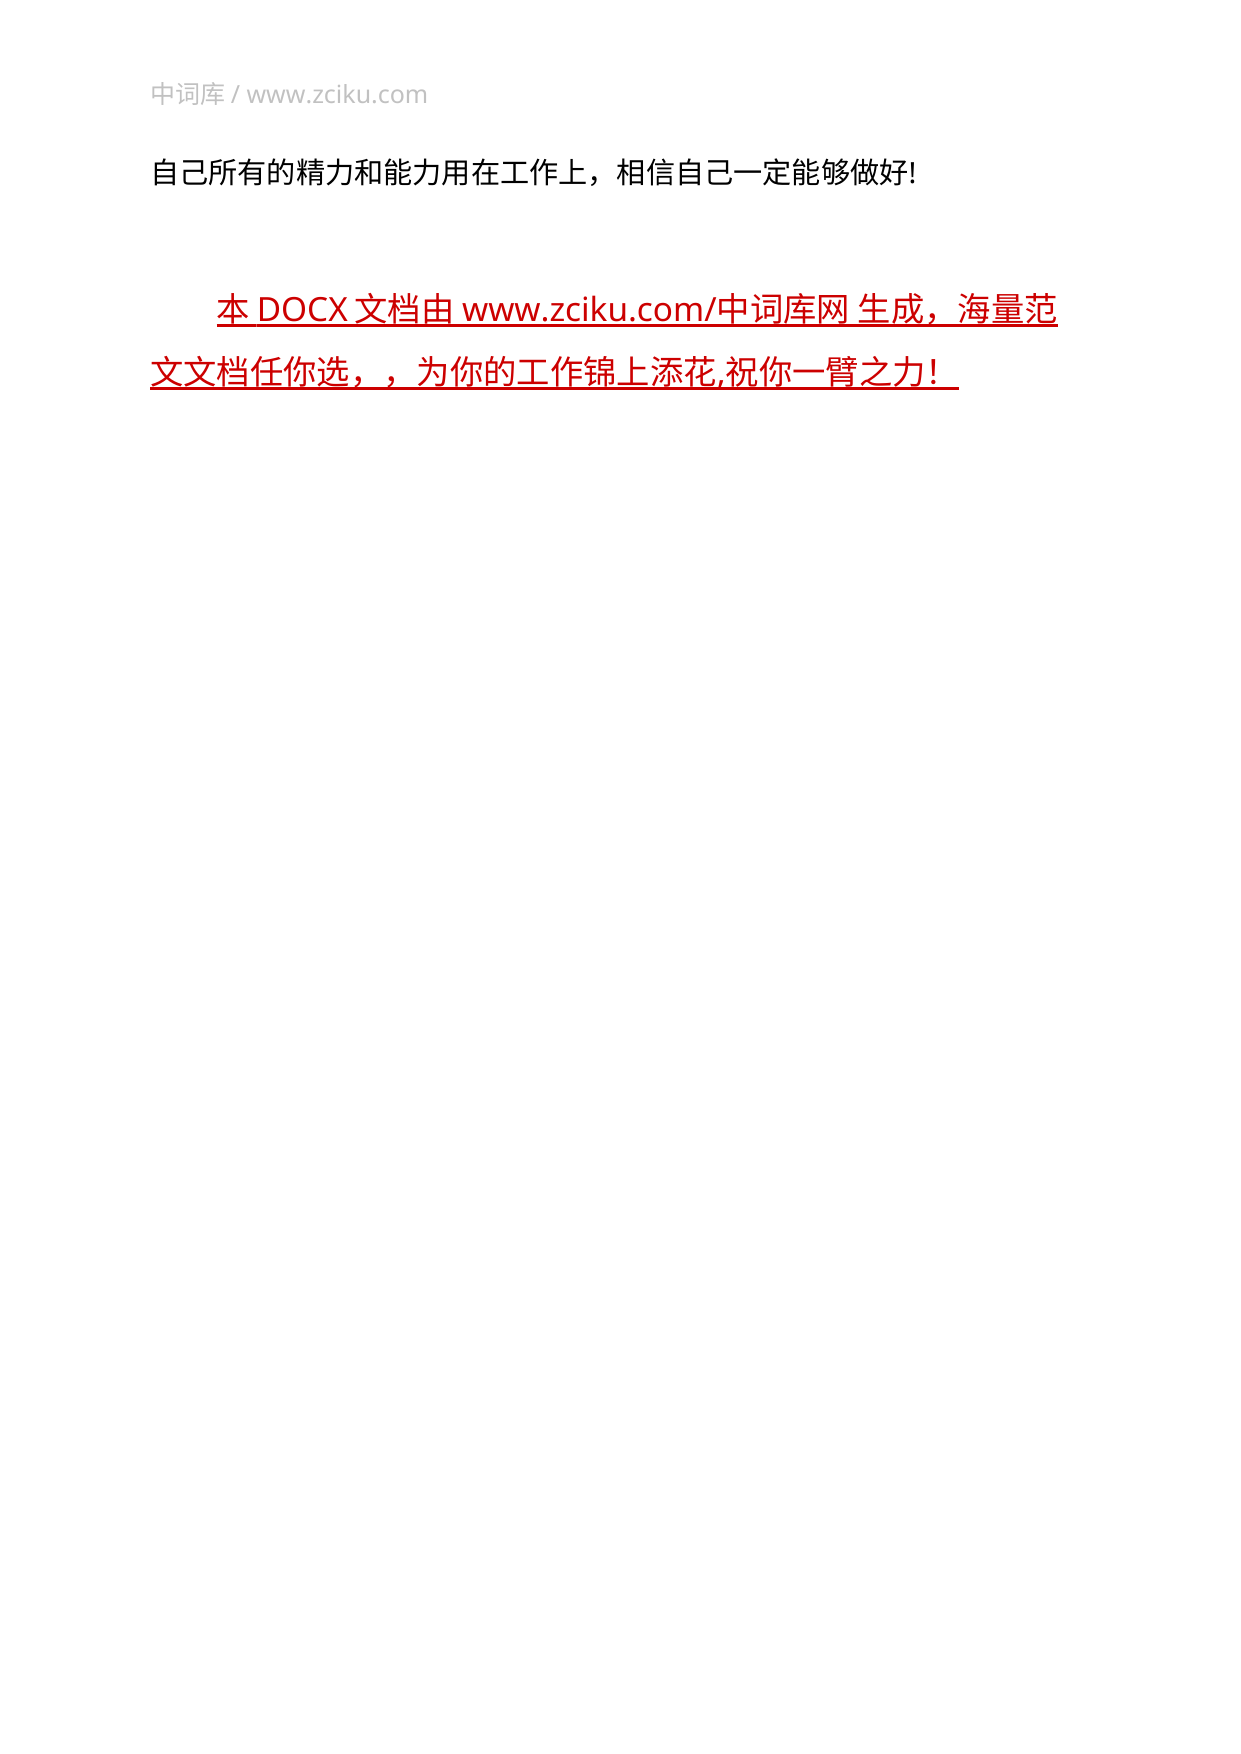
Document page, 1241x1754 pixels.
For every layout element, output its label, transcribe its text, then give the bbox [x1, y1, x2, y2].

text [150, 150, 1090, 192]
text 本DOCX文档由 www.zciku.com/中词库网 生成，海量范文文档任你选，，为你的工作锦上添花,祝你一臂之力！ [150, 283, 1090, 394]
